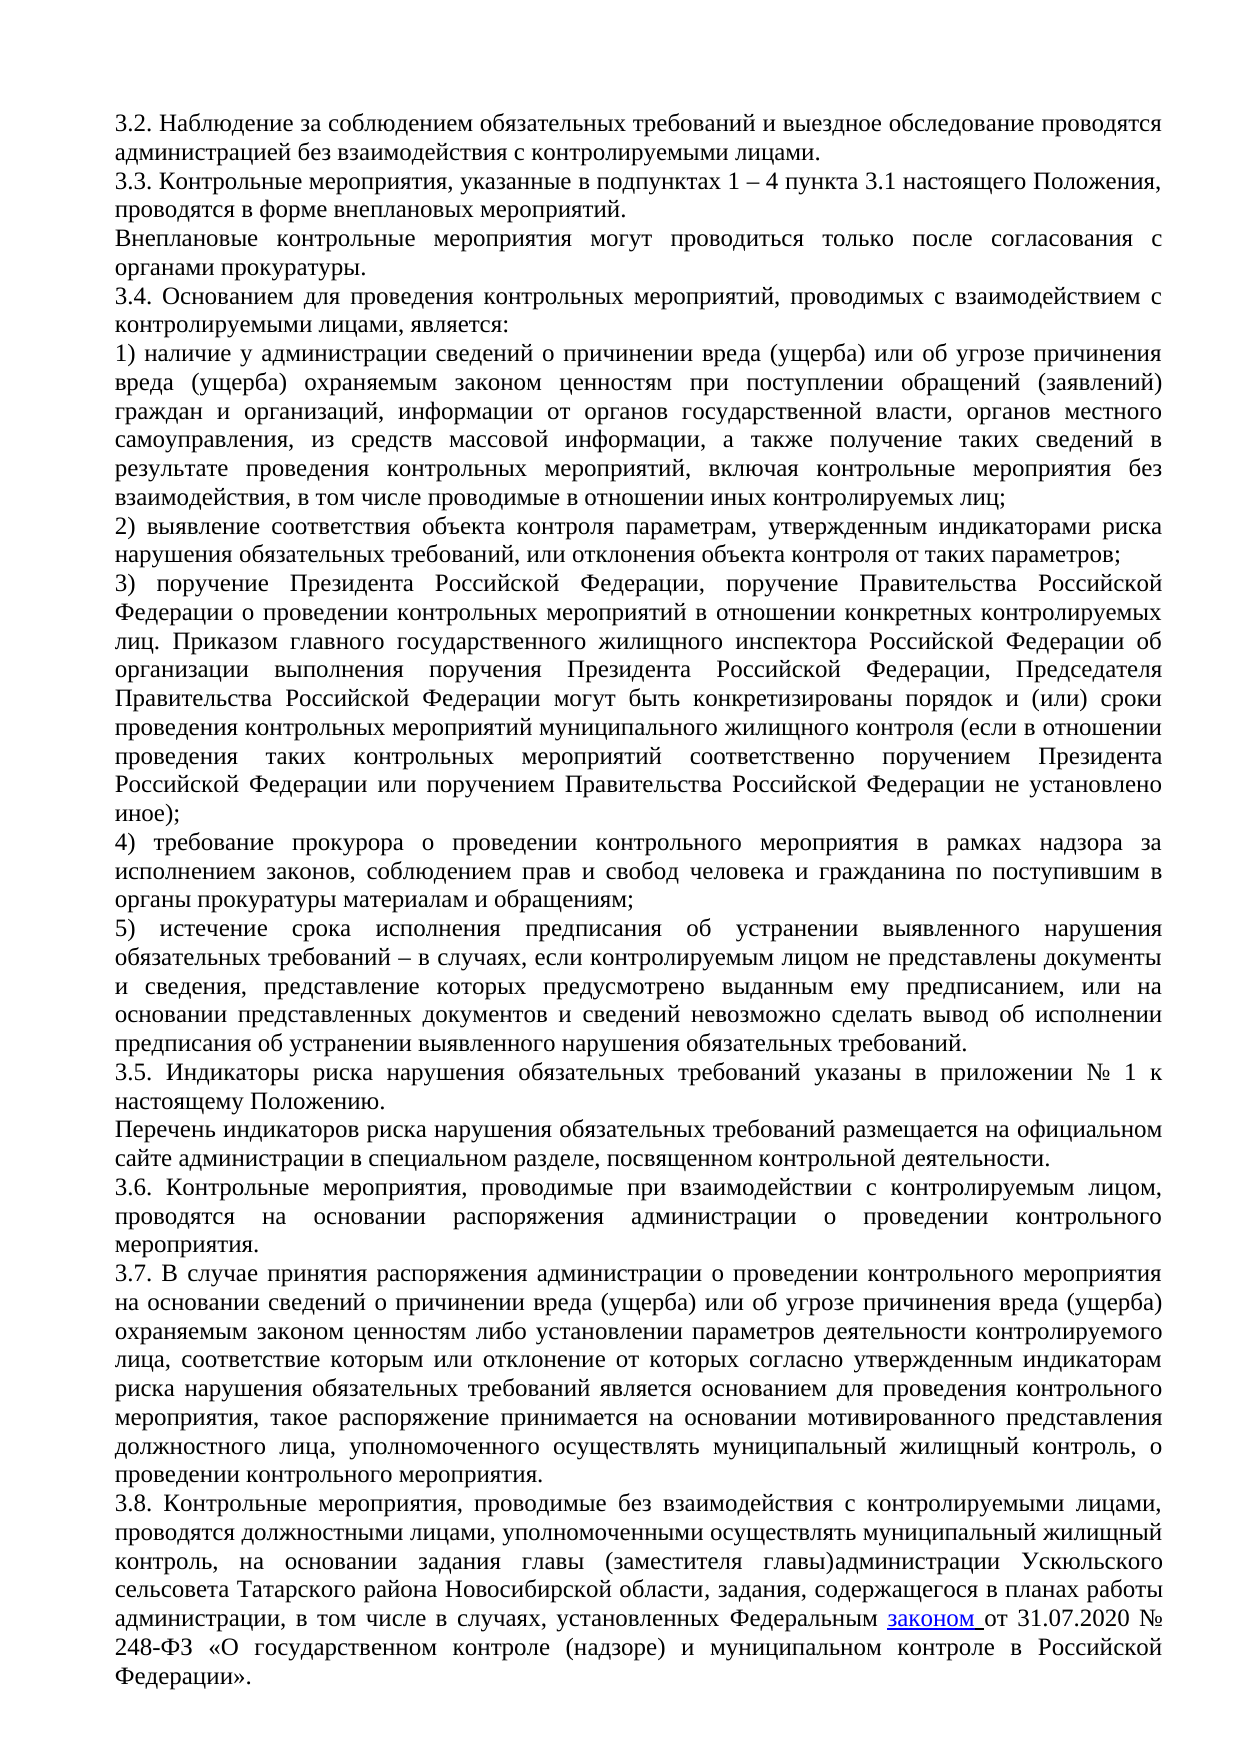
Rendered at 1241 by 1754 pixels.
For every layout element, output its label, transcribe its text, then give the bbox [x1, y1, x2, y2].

text 5) истечение срока исполнения предписания об устранении выявленного нарушения обязательных требований – в случаях, если контролируемым лицом не представлены документы и сведения, представление которых предусмотрено выданным ему предписанием, или на основании представленных документов и сведений невозможно сделать вывод об исполнении предписания об устранении выявленного нарушения обязательных требований. [114, 913, 1163, 1057]
text 3.3. Контрольные мероприятия, указанные в подпунктах 1 – 4 пункта 3.1 настоящего Положения, проводятся в форме внеплановых мероприятий. [114, 166, 1163, 223]
text Перечень индикаторов риска нарушения обязательных требований размещается на официальном сайте администрации в специальном разделе, посвященном контрольной деятельности. [114, 1114, 1163, 1172]
text 2) выявление соответствия объекта контроля параметрам, утвержденным индикаторами риска нарушения обязательных требований, или отклонения объекта контроля от таких параметров; [114, 511, 1163, 568]
text 3.7. В случае принятия распоряжения администрации о проведении контрольного мероприятия на основании сведений о причинении вреда (ущерба) или об угрозе причинения вреда (ущерба) охраняемым законом ценностям либо установлении параметров деятельности контролируемого лица, соответствие которым или отклонение от которых согласно утвержденным индикаторам риска нарушения обязательных требований является основанием для проведения контрольного мероприятия, такое распоряжение принимается на основании мотивированного представления должностного лица, уполномоченного осуществлять муниципальный жилищный контроль, о проведении контрольного мероприятия. [114, 1258, 1163, 1488]
text 3) поручение Президента Российской Федерации, поручение Правительства Российской Федерации о проведении контрольных мероприятий в отношении конкретных контролируемых лиц. Приказом главного государственного жилищного инспектора Российской Федерации об организации выполнения поручения Президента Российской Федерации, Председателя Правительства Российской Федерации могут быть конкретизированы порядок и (или) сроки проведения контрольных мероприятий муниципального жилищного контроля (если в отношении проведения таких контрольных мероприятий соответственно поручением Президента Российской Федерации или поручением Правительства Российской Федерации не установлено иное); [114, 568, 1163, 827]
text 3.5. Индикаторы риска нарушения обязательных требований указаны в приложении № 1 к настоящему Положению. [114, 1057, 1163, 1114]
text 3.8. Контрольные мероприятия, проводимые без взаимодействия с контролируемыми лицами, проводятся должностными лицами, уполномоченными осуществлять муниципальный жилищный контроль, на основании задания главы (заместителя главы)администрации Ускюльского сельсовета Татарского района Новосибирской области, задания, содержащегося в планах работы администрации, в том числе в случаях, установленных Федеральным законом от 31.07.2020 № 248-ФЗ «О государственном контроле (надзоре) и муниципальном контроле в Российской Федерации». [114, 1488, 1163, 1689]
text 3.4. Основанием для проведения контрольных мероприятий, проводимых с взаимодействием с контролируемыми лицами, является: [114, 281, 1163, 338]
text 3.6. Контрольные мероприятия, проводимые при взаимодействии с контролируемым лицом, проводятся на основании распоряжения администрации о проведении контрольного мероприятия. [114, 1172, 1163, 1258]
text 4) требование прокурора о проведении контрольного мероприятия в рамках надзора за исполнением законов, соблюдением прав и свобод человека и гражданина по поступившим в органы прокуратуры материалам и обращениям; [114, 827, 1163, 913]
text 3.2. Наблюдение за соблюдением обязательных требований и выездное обследование проводятся администрацией без взаимодействия с контролируемыми лицами. [114, 108, 1163, 166]
text 1) наличие у администрации сведений о причинении вреда (ущерба) или об угрозе причинения вреда (ущерба) охраняемым законом ценностям при поступлении обращений (заявлений) граждан и организаций, информации от органов государственной власти, органов местного самоуправления, из средств массовой информации, а также получение таких сведений в результате проведения контрольных мероприятий, включая контрольные мероприятия без взаимодействия, в том числе проводимые в отношении иных контролируемых лиц; [114, 338, 1163, 511]
text Внеплановые контрольные мероприятия могут проводиться только после согласования с органами прокуратуры. [114, 223, 1163, 281]
